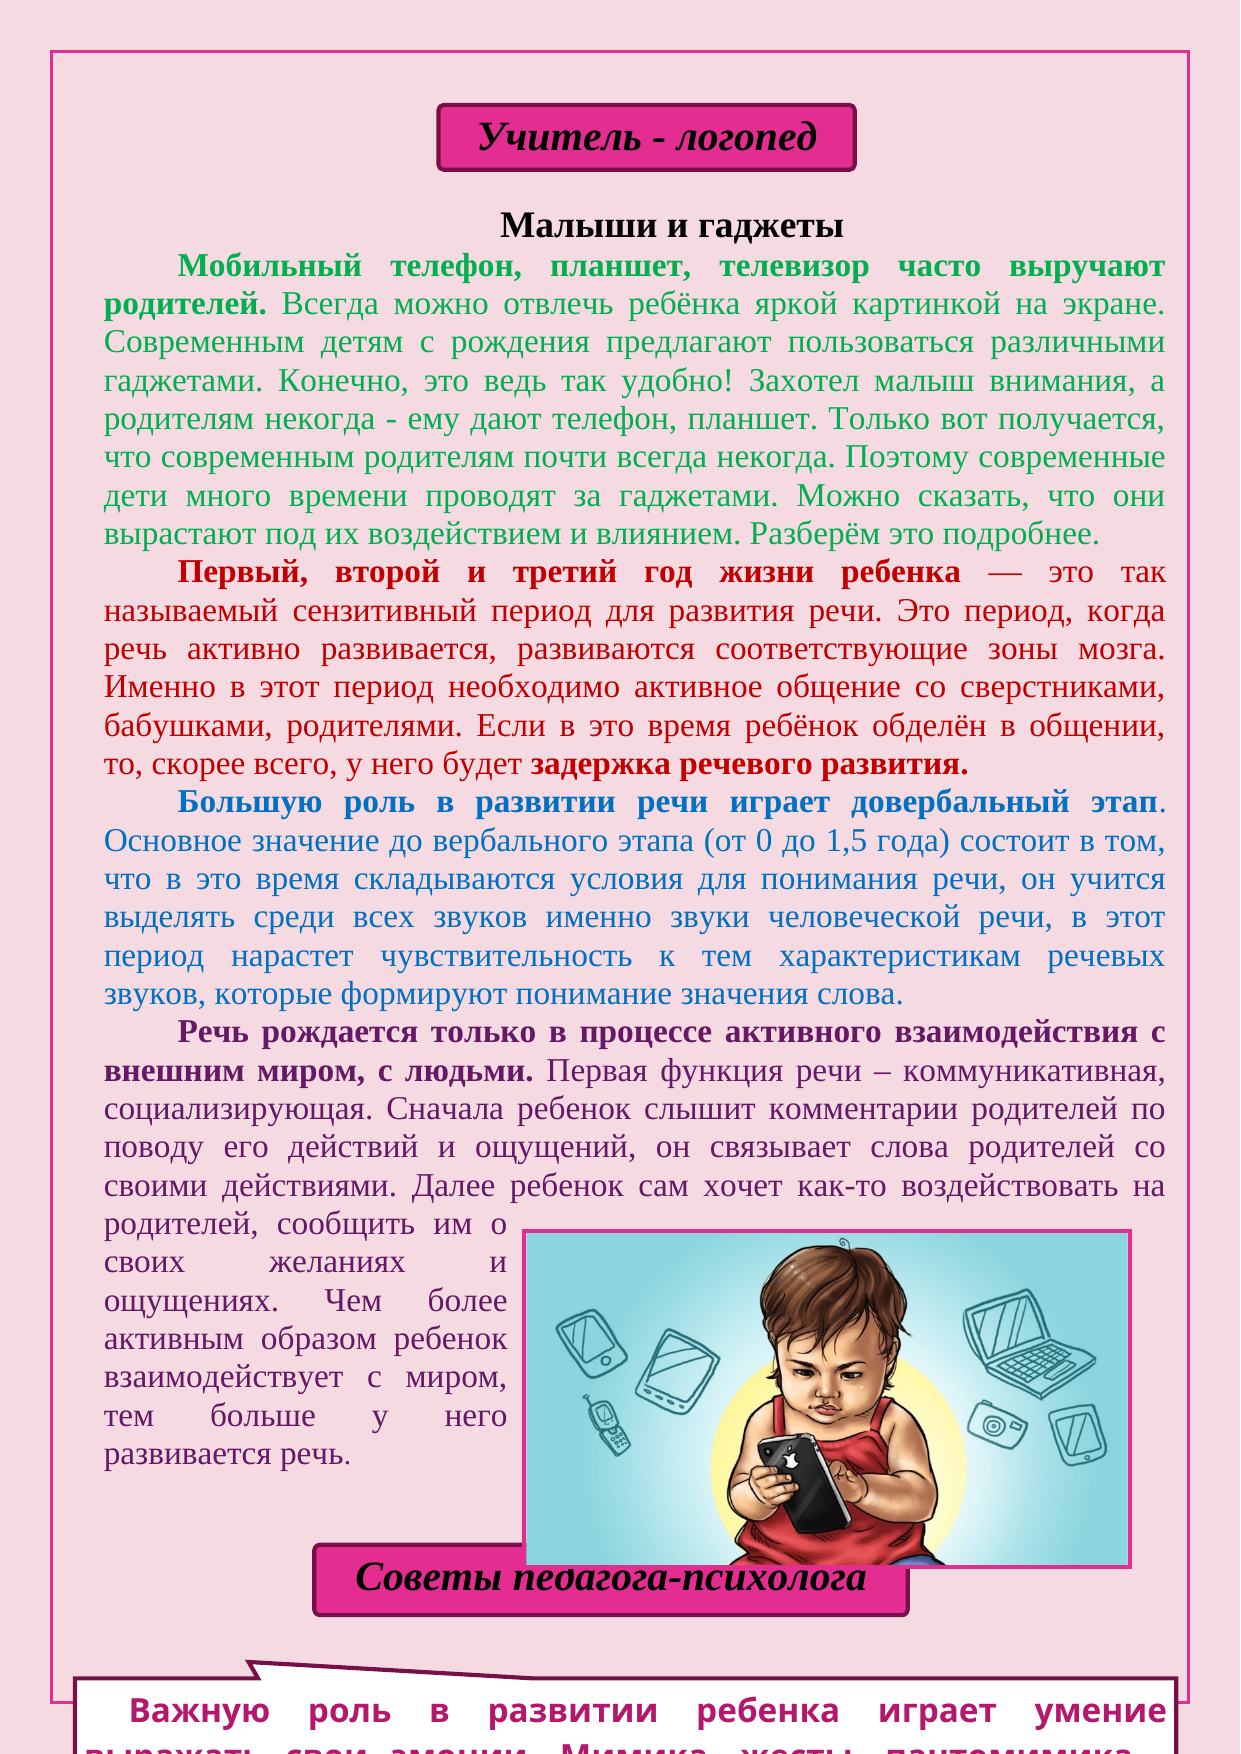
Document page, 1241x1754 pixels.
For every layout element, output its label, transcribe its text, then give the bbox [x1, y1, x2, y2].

text Первый, второй и третий год жизни ребенка — это так называемый сензитивный период для развития речи. Это период, когда речь активно развивается, развиваются соответствующие зоны мозга. Именно в этот период необходимо активное общение со сверстниками, бабушками, родителями. Если в это время ребёнок обделён в общении, то, скорее всего, у него будет задержка речевого развития. [103, 552, 1167, 782]
text Малыши и гаджеты [103, 202, 1167, 245]
text Речь рождается только в процессе активного взаимодействия с внешним миром, с людьми. Первая функция речи – коммуникативная, социализирующая. Сначала ребенок слышит комментарии родителей по поводу его действий и ощущений, он связывает слова родителей со своими действиями. Далее ребенок сам хочет как-то воздействовать на родителей, сообщить им о своих желаниях и ощущениях. Чем более активным образом ребенок взаимодействует с миром, тем больше у него развивается речь. [103, 1012, 1167, 1472]
text Мобильный телефон, планшет, телевизор часто выручают родителей. Всегда можно отвлечь ребёнка яркой картинкой на экране. Современным детям с рождения предлагают пользоваться различными гаджетами. Конечно, это ведь так удобно! Захотел малыш внимания, а родителям некогда - ему дают телефон, планшет. Только вот получается, что современным родителям почти всегда некогда. Поэтому современные дети много времени проводят за гаджетами. Можно сказать, что они вырастают под их воздействием и влиянием. Разберём это подробнее. [103, 245, 1167, 552]
text Большую роль в развитии речи играет довербальный этап. Основное значение до вербального этапа (от 0 до 1,5 года) состоит в том, что в это время складываются условия для понимания речи, он учится выделять среди всех звуков именно звуки человеческой речи, в этот период нарастет чувствительность к тем характеристикам речевых звуков, которые формируют понимание значения слова. [103, 782, 1167, 1012]
picture [526, 1233, 1128, 1565]
